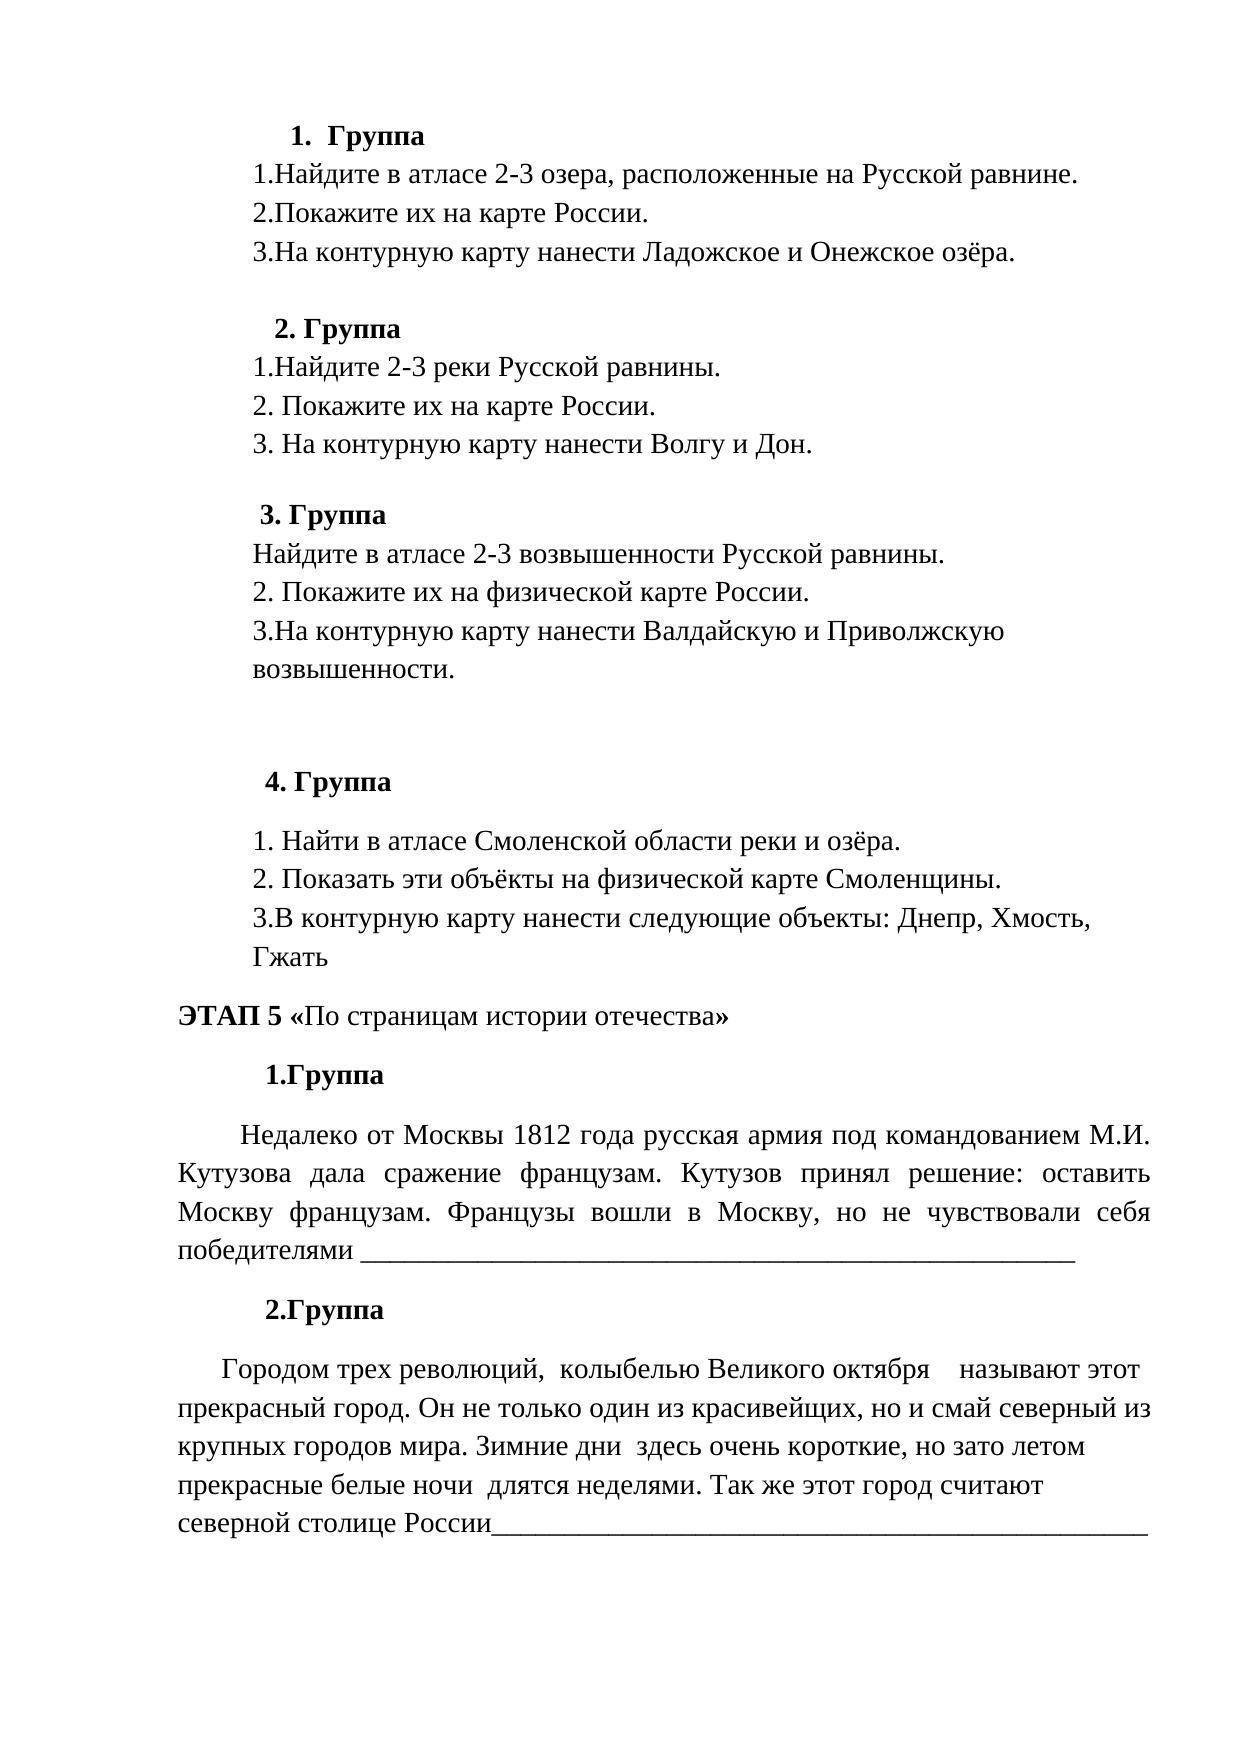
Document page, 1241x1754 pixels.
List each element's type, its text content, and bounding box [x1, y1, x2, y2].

text ЭТАП 5 «По страницам истории отечества» [177, 998, 1152, 1032]
list 1. Найти в атласе Смоленской области реки и озёра. [252, 823, 1152, 857]
text 4. Группа [177, 764, 1152, 797]
list 2. Покажите их на карте России. [252, 388, 1152, 421]
text Городом трех революций, колыбелью Великого октября называют этот прекрасный город. Он не только один из красивейщих, но и смай северный из крупных городов мира. Зимние дни здесь очень короткие, но зато летом прекрасные белые ночи длятся неделями. Так же этот город считают северной столице России_____________________________________________ [177, 1351, 1152, 1539]
text Недалеко от Москвы 1812 года русская армия под командованием М.И. Кутузова дала сражение французам. Кутузов принял решение: оставить Москву французам. Французы вошли в Москву, но не чувствовали себя победителями _________________________________________________ [177, 1117, 1152, 1266]
list Найдите в атласе 2-3 возвышенности Русской равнины. [252, 536, 1152, 569]
list 2. Покажите их на физической карте России. [252, 574, 1152, 608]
list 2.Покажите их на карте России. [252, 195, 1152, 229]
list 3.В контурную карту нанести следующие объекты: Днепр, Хмость, Гжать [252, 900, 1152, 972]
list 2. Показать эти объёкты на физической карте Смоленщины. [252, 862, 1152, 895]
list 3. Группа [252, 497, 1152, 531]
list 3.На контурную карту нанести Ладожское и Онежское озёра. [252, 234, 1152, 267]
list Группа [290, 118, 1152, 152]
list 1.Найдите в атласе 2-3 озера, расположенные на Русской равнине. [252, 157, 1152, 190]
text 2.Группа [177, 1292, 1152, 1325]
list 1.Найдите 2-3 реки Русской равнины. [252, 349, 1152, 383]
list 3.На контурную карту нанести Валдайскую и Приволжскую возвышенности. [252, 613, 1152, 685]
list 2. Группа [252, 311, 1152, 344]
text 1.Группа [177, 1057, 1152, 1091]
list 3. На контурную карту нанести Волгу и Дон. [252, 426, 1152, 460]
